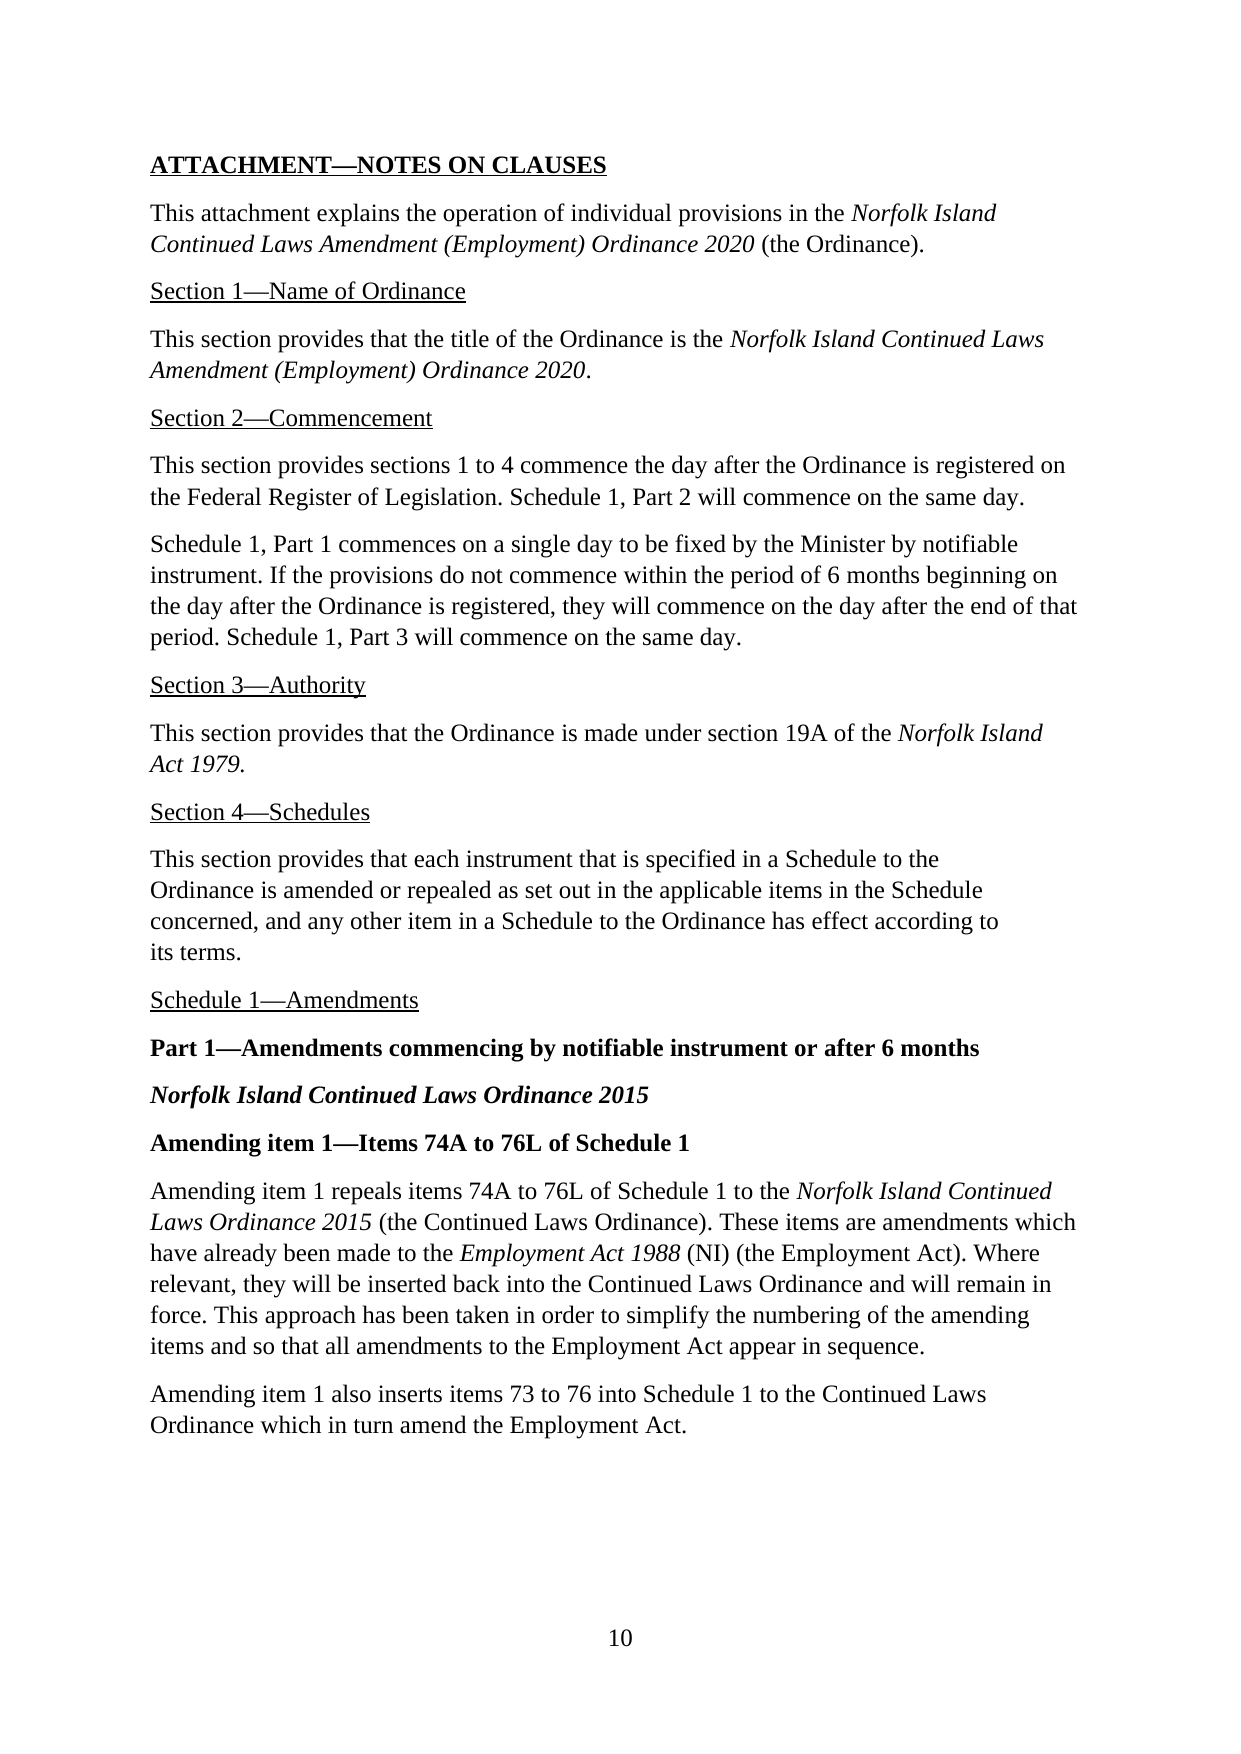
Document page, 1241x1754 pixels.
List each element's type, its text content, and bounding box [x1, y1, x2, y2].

text Schedule 1, Part 1 commences on a single day to be fixed by the Minister by notifiable instrument. If the provisions do not commence within the period of 6 months beginning on the day after the Ordinance is registered, they will commence on the day after the end of that period. Schedule 1, Part 3 will commence on the same day. [150, 529, 1081, 651]
text ATTACHMENT—NOTES ON CLAUSES [150, 150, 1090, 179]
text This section provides that each instrument that is specified in a Schedule to the Ordinance is amended or repealed as set out in the applicable items in the Schedule concerned, and any other item in a Schedule to the Ordinance has effect according to its terms. [150, 844, 1012, 966]
text Amending item 1—Items 74A to 76L of Schedule 1 [150, 1128, 1081, 1157]
text Norfolk Island Continued Laws Ordinance 2015 [150, 1081, 1090, 1109]
text This section provides sections 1 to 4 commence the day after the Ordinance is registered on the Federal Register of Legislation. Schedule 1, Part 2 will commence on the same day. [150, 451, 1081, 510]
text Part 1—Amendments commencing by notifiable instrument or after 6 months [150, 1033, 1090, 1062]
text Section 2—Commencement [150, 403, 1081, 432]
text Section 4—Schedules [150, 797, 1012, 825]
text This section provides that the Ordinance is made under section 19A of the Norfolk Island Act 1979. [150, 718, 1081, 778]
text Section 3—Authority [150, 670, 1081, 699]
text This attachment explains the operation of individual provisions in the Norfolk Island Continued Laws Amendment (Employment) Ordinance 2020 (the Ordinance). [150, 198, 1090, 257]
text This section provides that the title of the Ordinance is the Norfolk Island Continued Laws Amendment (Employment) Ordinance 2020. [150, 324, 1081, 384]
text Amending item 1 repeals items 74A to 76L of Schedule 1 to the Norfolk Island Continued Laws Ordinance 2015 (the Continued Laws Ordinance). These items are amendments which have already been made to the Employment Act 1988 (NI) (the Employment Act). Where relevant, they will be inserted back into the Continued Laws Ordinance and will remain in force. This approach has been taken in order to simplify the numbering of the amending items and so that all amendments to the Employment Act appear in sequence. [150, 1176, 1081, 1360]
text Amending item 1 also inserts items 73 to 76 into Schedule 1 to the Continued Laws Ordinance which in turn amend the Employment Act. [150, 1379, 1081, 1439]
text Section 1—Name of Ordinance [150, 276, 1081, 305]
text Schedule 1—Amendments [150, 985, 1081, 1014]
